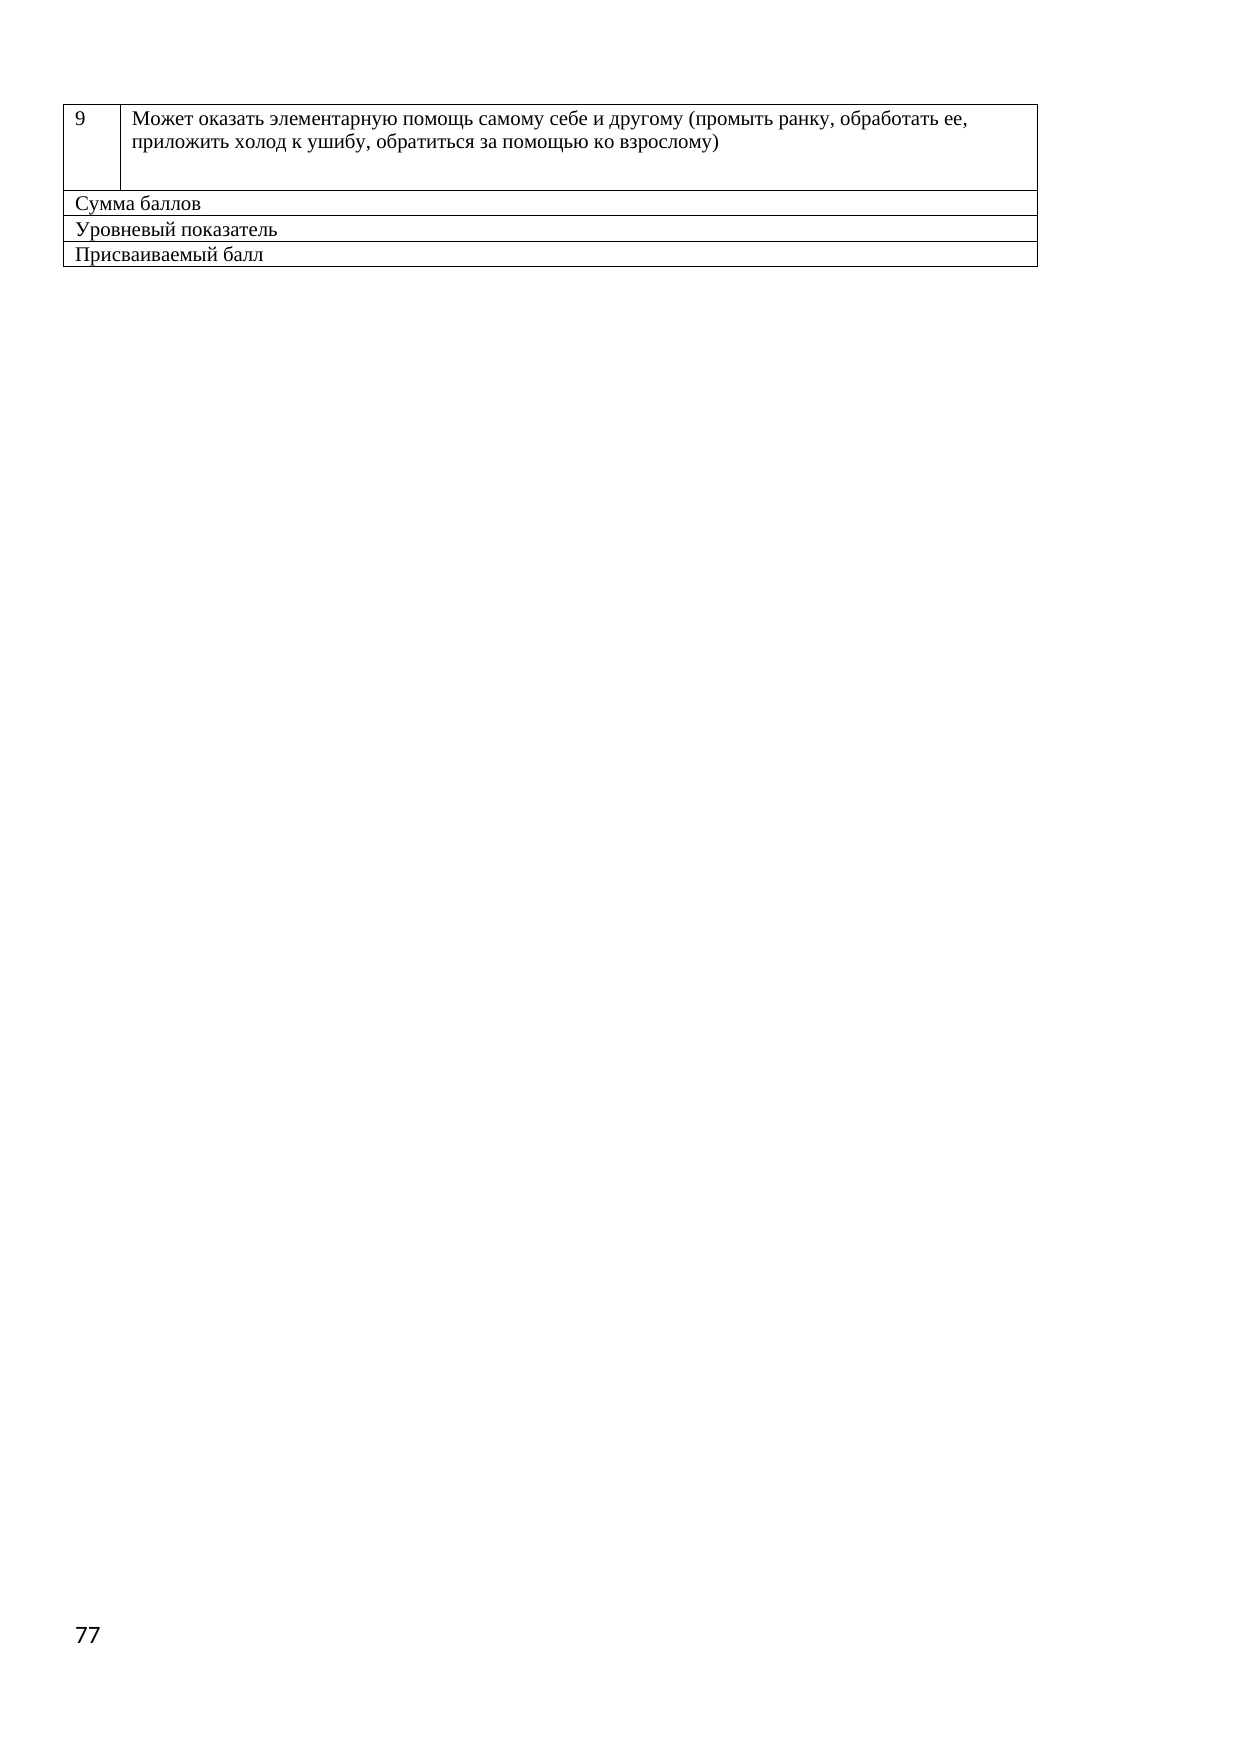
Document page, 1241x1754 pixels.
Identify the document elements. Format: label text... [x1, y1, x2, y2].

table_cell Может оказать элементарную помощь самому себе и другому (промыть ранку, обработать ее, приложить холод к ушибу, обратиться за помощью ко взрослому) [121, 105, 1037, 190]
table_cell Присваиваемый балл [64, 242, 1037, 266]
table_cell Уровневый показатель [64, 216, 1037, 241]
table_cell 9 [64, 105, 120, 190]
table_cell Сумма баллов [64, 191, 1037, 215]
